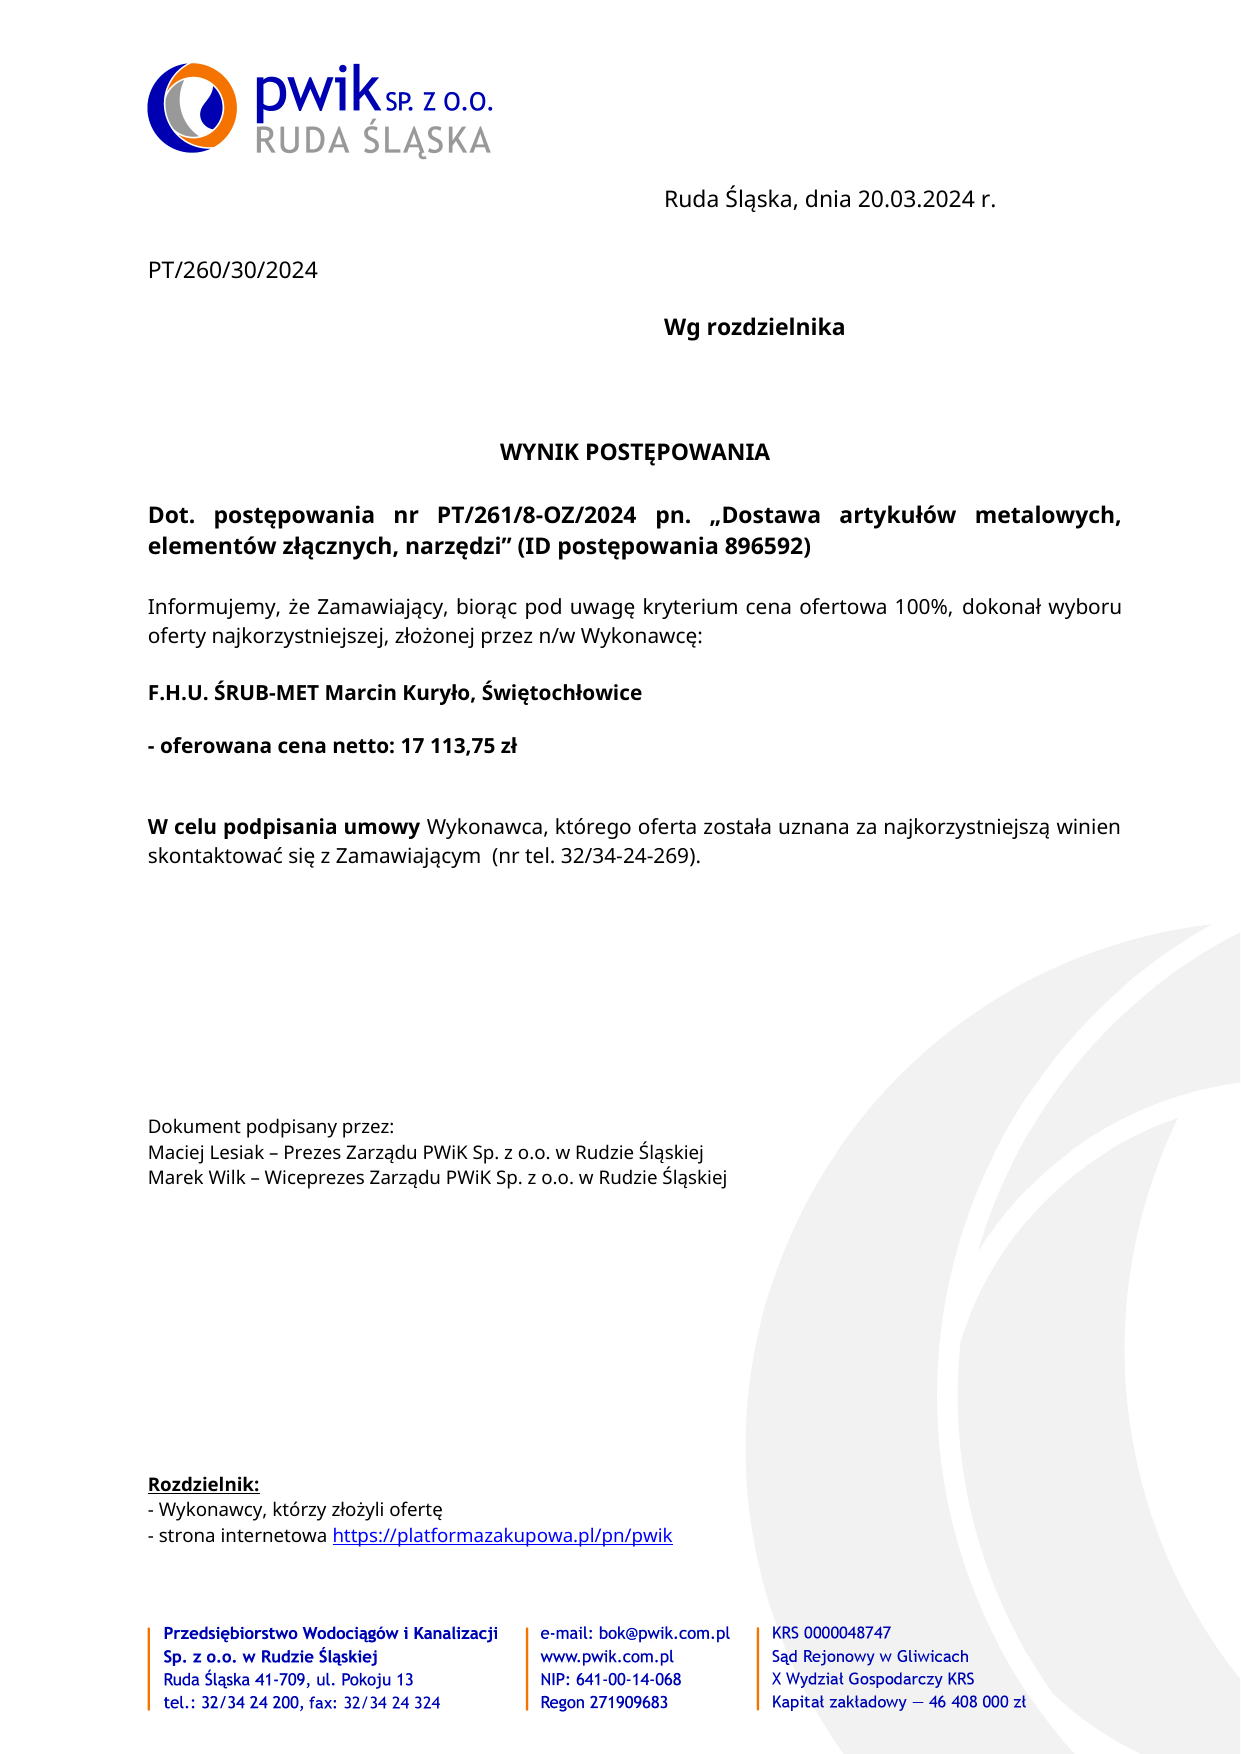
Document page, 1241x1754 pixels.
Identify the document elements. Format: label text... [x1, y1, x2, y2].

text Wg rozdzielnika [590, 311, 1122, 342]
text Informujemy, że Zamawiający, biorąc pod uwagę kryterium cena ofertowa 100%, dokonał wyboru oferty najkorzystniejszej, złożonej przez n/w Wykonawcę: [148, 592, 1122, 649]
text PT/260/30/2024 [148, 254, 1122, 286]
text F.H.U. ŚRUB-MET Marcin Kuryło, Świętochłowice [148, 678, 1122, 706]
text W celu podpisania umowy Wykonawca, którego oferta została uznana za najkorzystniejszą winien skontaktować się z Zamawiającym (nr tel. 32/34-24-269). [148, 812, 1122, 869]
text Dokument podpisany przez: [148, 1113, 1122, 1139]
picture [0, 0, 1241, 1754]
text - Wykonawcy, którzy złożyli ofertę [148, 1496, 1122, 1522]
text - strona internetowa https://platformazakupowa.pl/pn/pwik [148, 1522, 1122, 1547]
text Maciej Lesiak – Prezes Zarządu PWiK Sp. z o.o. w Rudzie Śląskiej [148, 1139, 1122, 1164]
text WYNIK POSTĘPOWANIA [148, 436, 1122, 467]
text - oferowana cena netto: 17 113,75 zł [148, 731, 1122, 759]
text Rozdzielnik: [148, 1471, 1122, 1496]
text Marek Wilk – Wiceprezes Zarządu PWiK Sp. z o.o. w Rudzie Śląskiej [148, 1164, 1122, 1190]
text Dot. postępowania nr PT/261/8-OZ/2024 pn. „Dostawa artykułów metalowych, elementów złącznych, narzędzi” (ID postępowania 896592) [148, 498, 1122, 561]
text Ruda Śląska, dnia 20.03.2024 r. [148, 182, 1122, 242]
